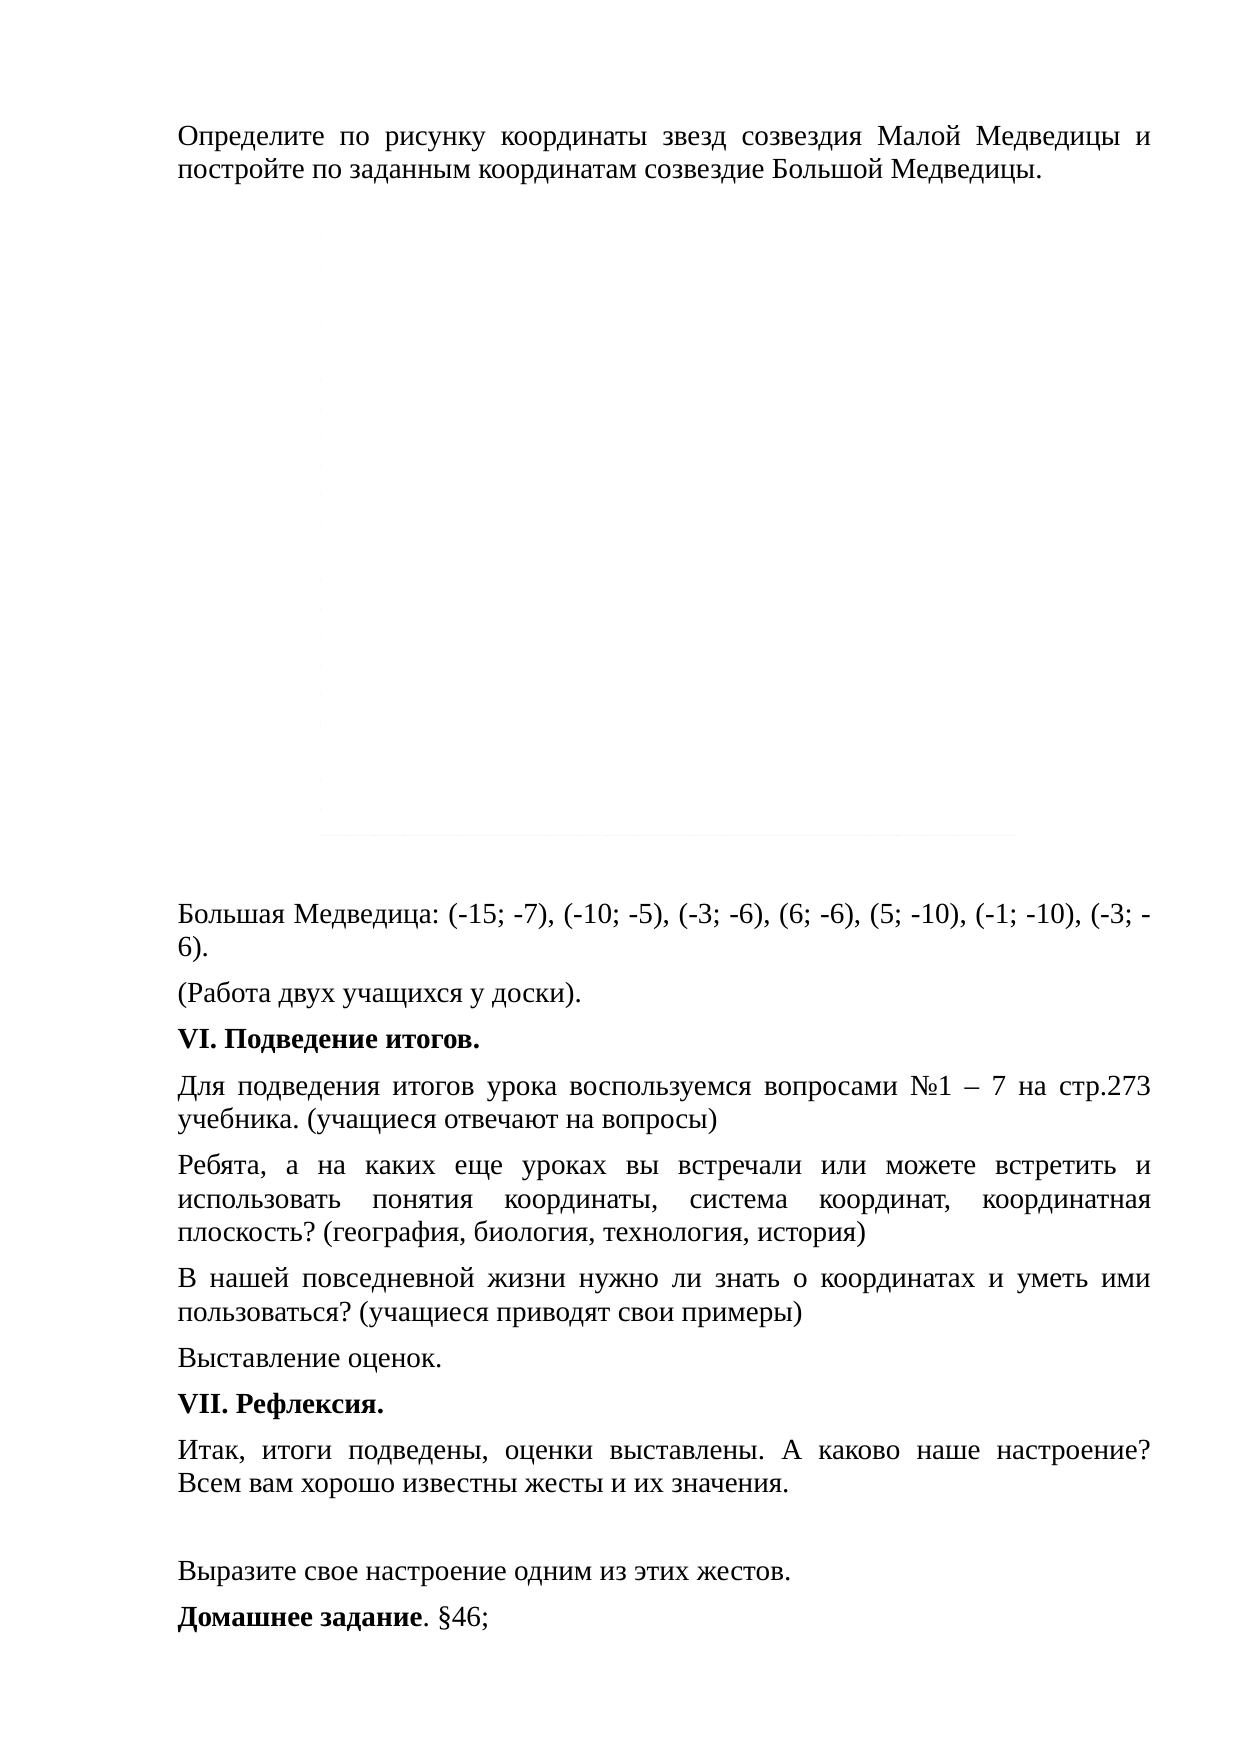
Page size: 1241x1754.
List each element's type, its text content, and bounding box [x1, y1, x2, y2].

text VI. Подведение итогов. [177, 1022, 1152, 1055]
text Выразите свое настроение одним из этих жестов. [177, 1553, 1152, 1586]
text В нашей повседневной жизни нужно ли знать о координатах и уметь ими пользоваться? (учащиеся приводят свои примеры) [177, 1260, 1152, 1327]
text Для подведения итогов урока воспользуемся вопросами №1 – 7 на стр.273 учебника. (учащиеся отвечают на вопросы) [177, 1068, 1152, 1135]
text Большая Медведица: (-15; -7), (-10; -5), (-3; -6), (6; -6), (5; -10), (-1; -10), (-3; -6). [177, 896, 1152, 963]
text Итак, итоги подведены, оценки выставлены. А каково наше настроение? Всем вам хорошо известны жесты и их значения. [177, 1432, 1152, 1499]
text Домашнее задание. §46; [177, 1599, 1152, 1632]
text Выставление оценок. [177, 1340, 1152, 1373]
text Определите по рисунку координаты звезд созвездия Малой Медведицы и постройте по заданным координатам созвездие Большой Медведицы. [177, 118, 1152, 185]
text VII. Рефлексия. [177, 1386, 1152, 1419]
text Ребята, а на каких еще уроках вы встречали или можете встретить и использовать понятия координаты, система координат, координатная плоскость? (география, биология, технология, история) [177, 1147, 1152, 1248]
text (Работа двух учащихся у доски). [177, 976, 1152, 1009]
